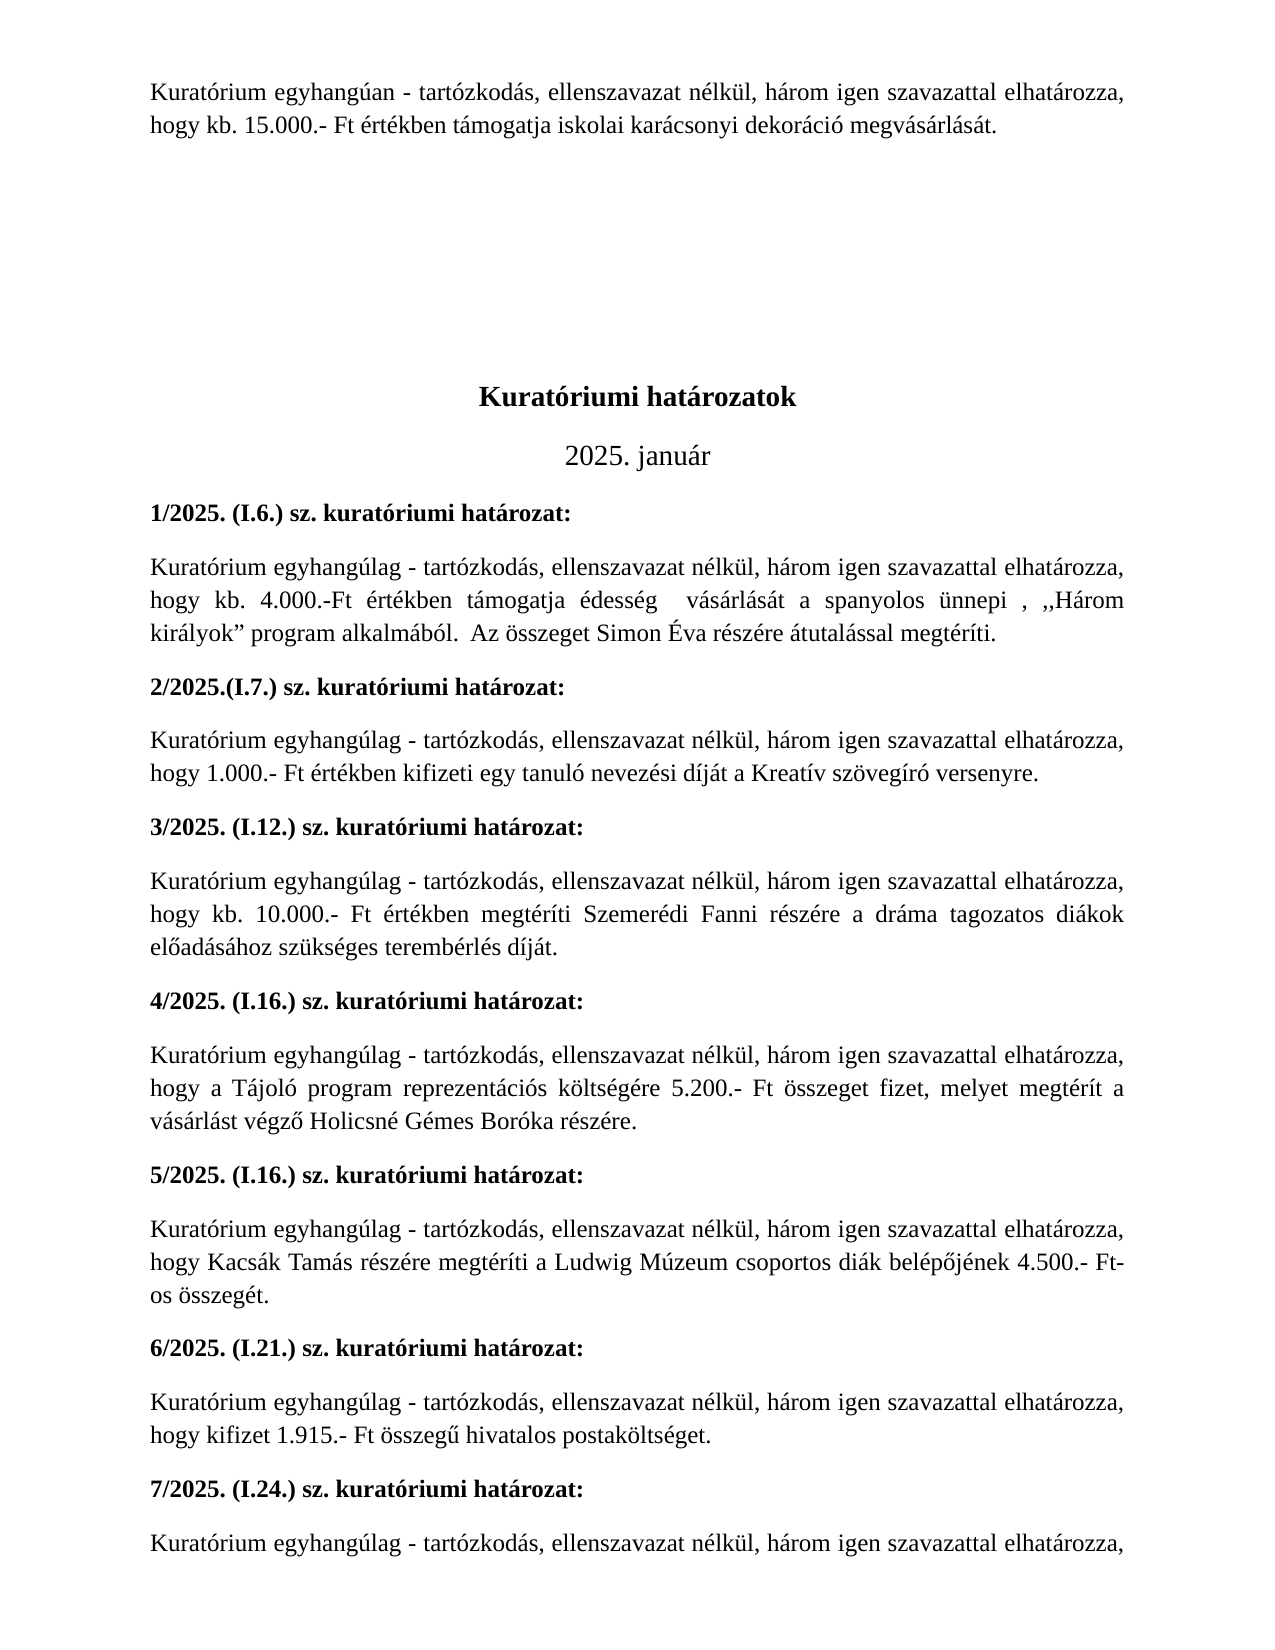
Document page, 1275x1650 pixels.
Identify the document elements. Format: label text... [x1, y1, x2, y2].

text Kuratórium egyhangúlag - tartózkodás, ellenszavazat nélkül, három igen szavazattal elhatározza, hogy kb. 10.000.- Ft értékben megtéríti Szemerédi Fanni részére a dráma tagozatos diákok előadásához szükséges terembérlés díját. [150, 866, 1125, 961]
text Kuratórium egyhangúlag - tartózkodás, ellenszavazat nélkül, három igen szavazattal elhatározza, hogy a Tájoló program reprezentációs költségére 5.200.- Ft összeget fizet, melyet megtérít a vásárlást végző Holicsné Gémes Boróka részére. [150, 1040, 1125, 1135]
text 5/2025. (I.16.) sz. kuratóriumi határozat: [150, 1160, 1125, 1188]
text Kuratórium egyhangúlag - tartózkodás, ellenszavazat nélkül, három igen szavazattal elhatározza, hogy kifizet 1.915.- Ft összegű hivatalos postaköltséget. [150, 1387, 1125, 1449]
text 3/2025. (I.12.) sz. kuratóriumi határozat: [150, 812, 1125, 841]
text Kuratórium egyhangúan - tartózkodás, ellenszavazat nélkül, három igen szavazattal elhatározza, hogy kb. 15.000.- Ft értékben támogatja iskolai karácsonyi dekoráció megvásárlását. [150, 77, 1125, 138]
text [150, 1528, 1125, 1557]
text 7/2025. (I.24.) sz. kuratóriumi határozat: [150, 1474, 1125, 1503]
text 1/2025. (I.6.) sz. kuratóriumi határozat: [150, 498, 1125, 527]
text Kuratórium egyhangúlag - tartózkodás, ellenszavazat nélkül, három igen szavazattal elhatározza, hogy 1.000.- Ft értékben kifizeti egy tanuló nevezési díját a Kreatív szövegíró versenyre. [150, 725, 1125, 787]
text 2025. január [150, 438, 1125, 472]
text 4/2025. (I.16.) sz. kuratóriumi határozat: [150, 986, 1125, 1015]
text Kuratórium egyhangúlag - tartózkodás, ellenszavazat nélkül, három igen szavazattal elhatározza, hogy Kacsák Tamás részére megtéríti a Ludwig Múzeum csoportos diák belépőjének 4.500.- Ft-os összegét. [150, 1214, 1125, 1308]
text 6/2025. (I.21.) sz. kuratóriumi határozat: [150, 1333, 1125, 1362]
text Kuratóriumi határozatok [150, 379, 1125, 413]
text 2/2025.(I.7.) sz. kuratóriumi határozat: [150, 672, 1125, 700]
text Kuratórium egyhangúlag - tartózkodás, ellenszavazat nélkül, három igen szavazattal elhatározza, hogy kb. 4.000.-Ft értékben támogatja édesség vásárlását a spanyolos ünnepi , ,,Három királyok” program alkalmából. Az összeget Simon Éva részére átutalással megtéríti. [150, 552, 1125, 646]
